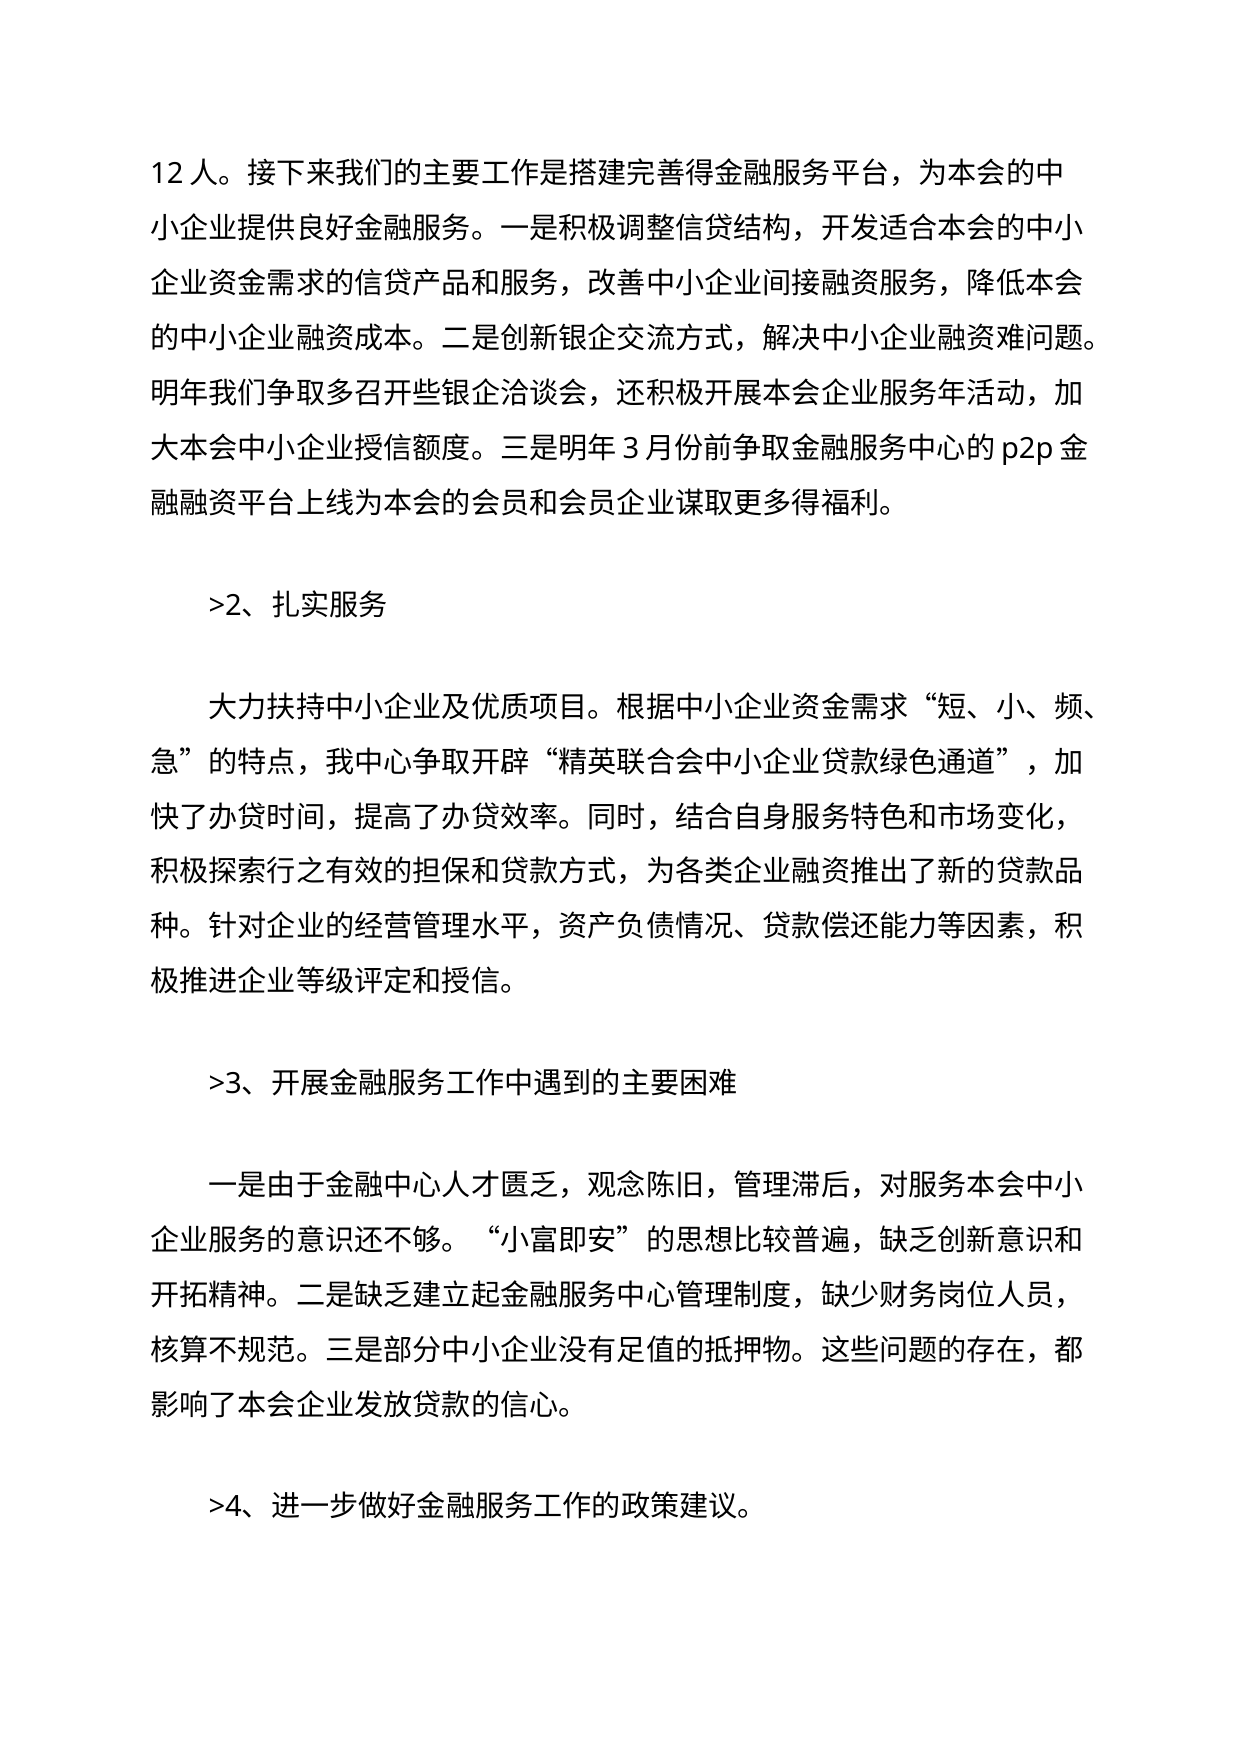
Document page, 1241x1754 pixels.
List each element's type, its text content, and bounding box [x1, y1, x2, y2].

text 一是由于金融中心人才匮乏，观念陈旧，管理滞后，对服务本会中小企业服务的意识还不够。“小富即安”的思想比较普遍，缺乏创新意识和开拓精神。二是缺乏建立起金融服务中心管理制度，缺少财务岗位人员，核算不规范。三是部分中小企业没有足值的抵押物。这些问题的存在，都影响了本会企业发放贷款的信心。 [150, 1162, 1090, 1423]
text >4、进一步做好金融服务工作的政策建议。 [150, 1483, 1090, 1525]
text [150, 150, 1090, 522]
text 大力扶持中小企业及优质项目。根据中小企业资金需求“短、小、频、急”的特点，我中心争取开辟“精英联合会中小企业贷款绿色通道”，加快了办贷时间，提高了办贷效率。同时，结合自身服务特色和市场变化，积极探索行之有效的担保和贷款方式，为各类企业融资推出了新的贷款品种。针对企业的经营管理水平，资产负债情况、贷款偿还能力等因素，积极推进企业等级评定和授信。 [150, 683, 1090, 1000]
text >3、开展金融服务工作中遇到的主要困难 [150, 1059, 1090, 1102]
text >2、扎实服务 [150, 581, 1090, 624]
